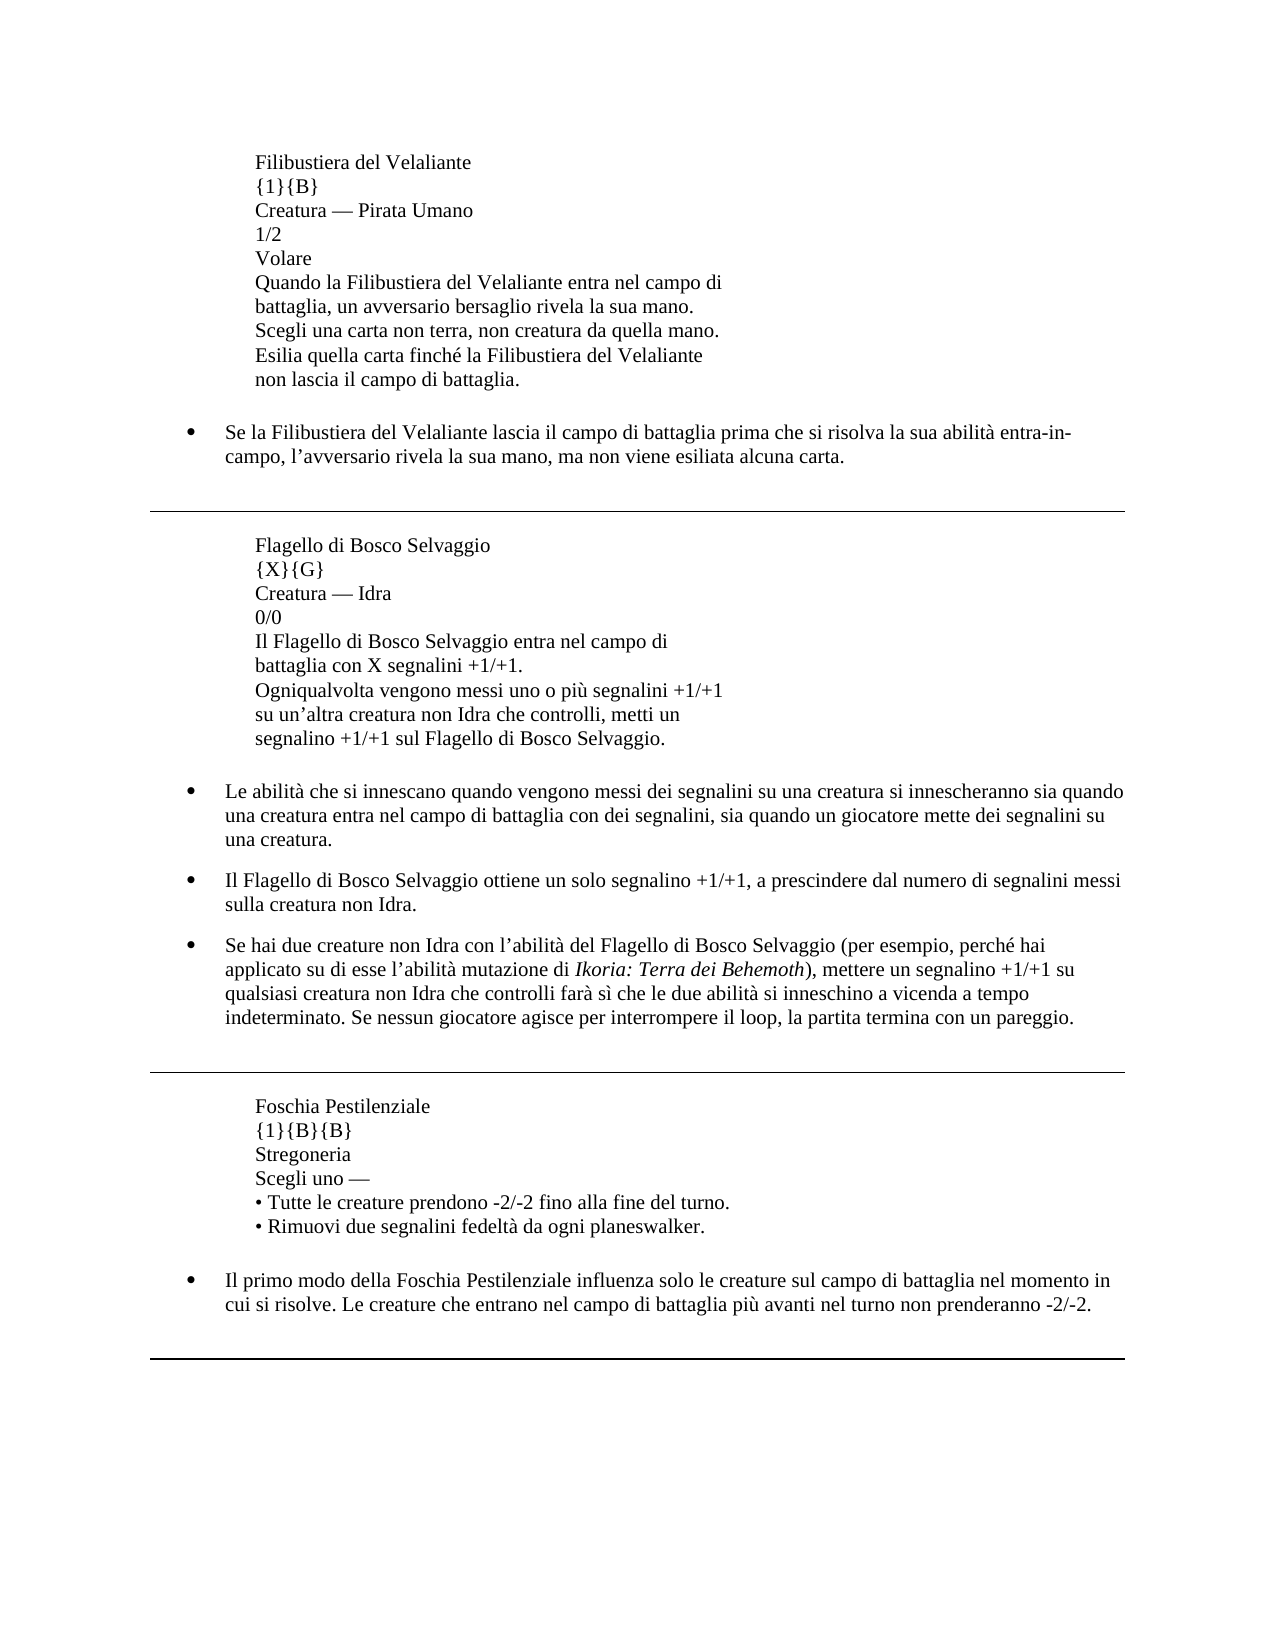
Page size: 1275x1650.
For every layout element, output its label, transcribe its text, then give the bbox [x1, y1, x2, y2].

list Il Flagello di Bosco Selvaggio ottiene un solo segnalino +1/+1, a prescindere dal numero di segnalini messi sulla creatura non Idra. [187, 868, 1125, 916]
list Le abilità che si innescano quando vengono messi dei segnalini su una creatura si innescheranno sia quando una creatura entra nel campo di battaglia con dei segnalini, sia quando un giocatore mette dei segnalini su una creatura. [187, 779, 1125, 851]
list Il primo modo della Foschia Pestilenziale influenza solo le creature sul campo di battaglia nel momento in cui si risolve. Le creature che entrano nel campo di battaglia più avanti nel turno non prenderanno -2/-2. [187, 1267, 1125, 1316]
text Filibustiera del Velaliante {1}{B} Creatura — Pirata Umano 1/2 Volare Quando la Filibustiera del Velaliante entra nel campo di battaglia, un avversario bersaglio rivela la sua mano. Scegli una carta non terra, non creatura da quella mano. Esilia quella carta finché la Filibustiera del Velaliante non lascia il campo di battaglia. [255, 150, 735, 391]
text Flagello di Bosco Selvaggio {X}{G} Creatura — Idra 0/0 Il Flagello di Bosco Selvaggio entra nel campo di battaglia con X segnalini +1/+1. Ogniqualvolta vengono messi uno o più segnalini +1/+1 su un’altra creatura non Idra che controlli, metti un segnalino +1/+1 sul Flagello di Bosco Selvaggio. [255, 533, 735, 750]
list Se la Filibustiera del Velaliante lascia il campo di battaglia prima che si risolva la sua abilità entra-in-campo, l’avversario rivela la sua mano, ma non viene esiliata alcuna carta. [187, 420, 1125, 468]
text Foschia Pestilenziale {1}{B}{B} Stregoneria Scegli uno — • Tutte le creature prendono -2/-2 fino alla fine del turno. • Rimuovi due segnalini fedeltà da ogni planeswalker. [255, 1094, 735, 1238]
list Se hai due creature non Idra con l’abilità del Flagello di Bosco Selvaggio (per esempio, perché hai applicato su di esse l’abilità mutazione di Ikoria: Terra dei Behemoth), mettere un segnalino +1/+1 su qualsiasi creatura non Idra che controlli farà sì che le due abilità si inneschino a vicenda a tempo indeterminato. Se nessun giocatore agisce per interrompere il loop, la partita termina con un pareggio. [187, 932, 1125, 1029]
